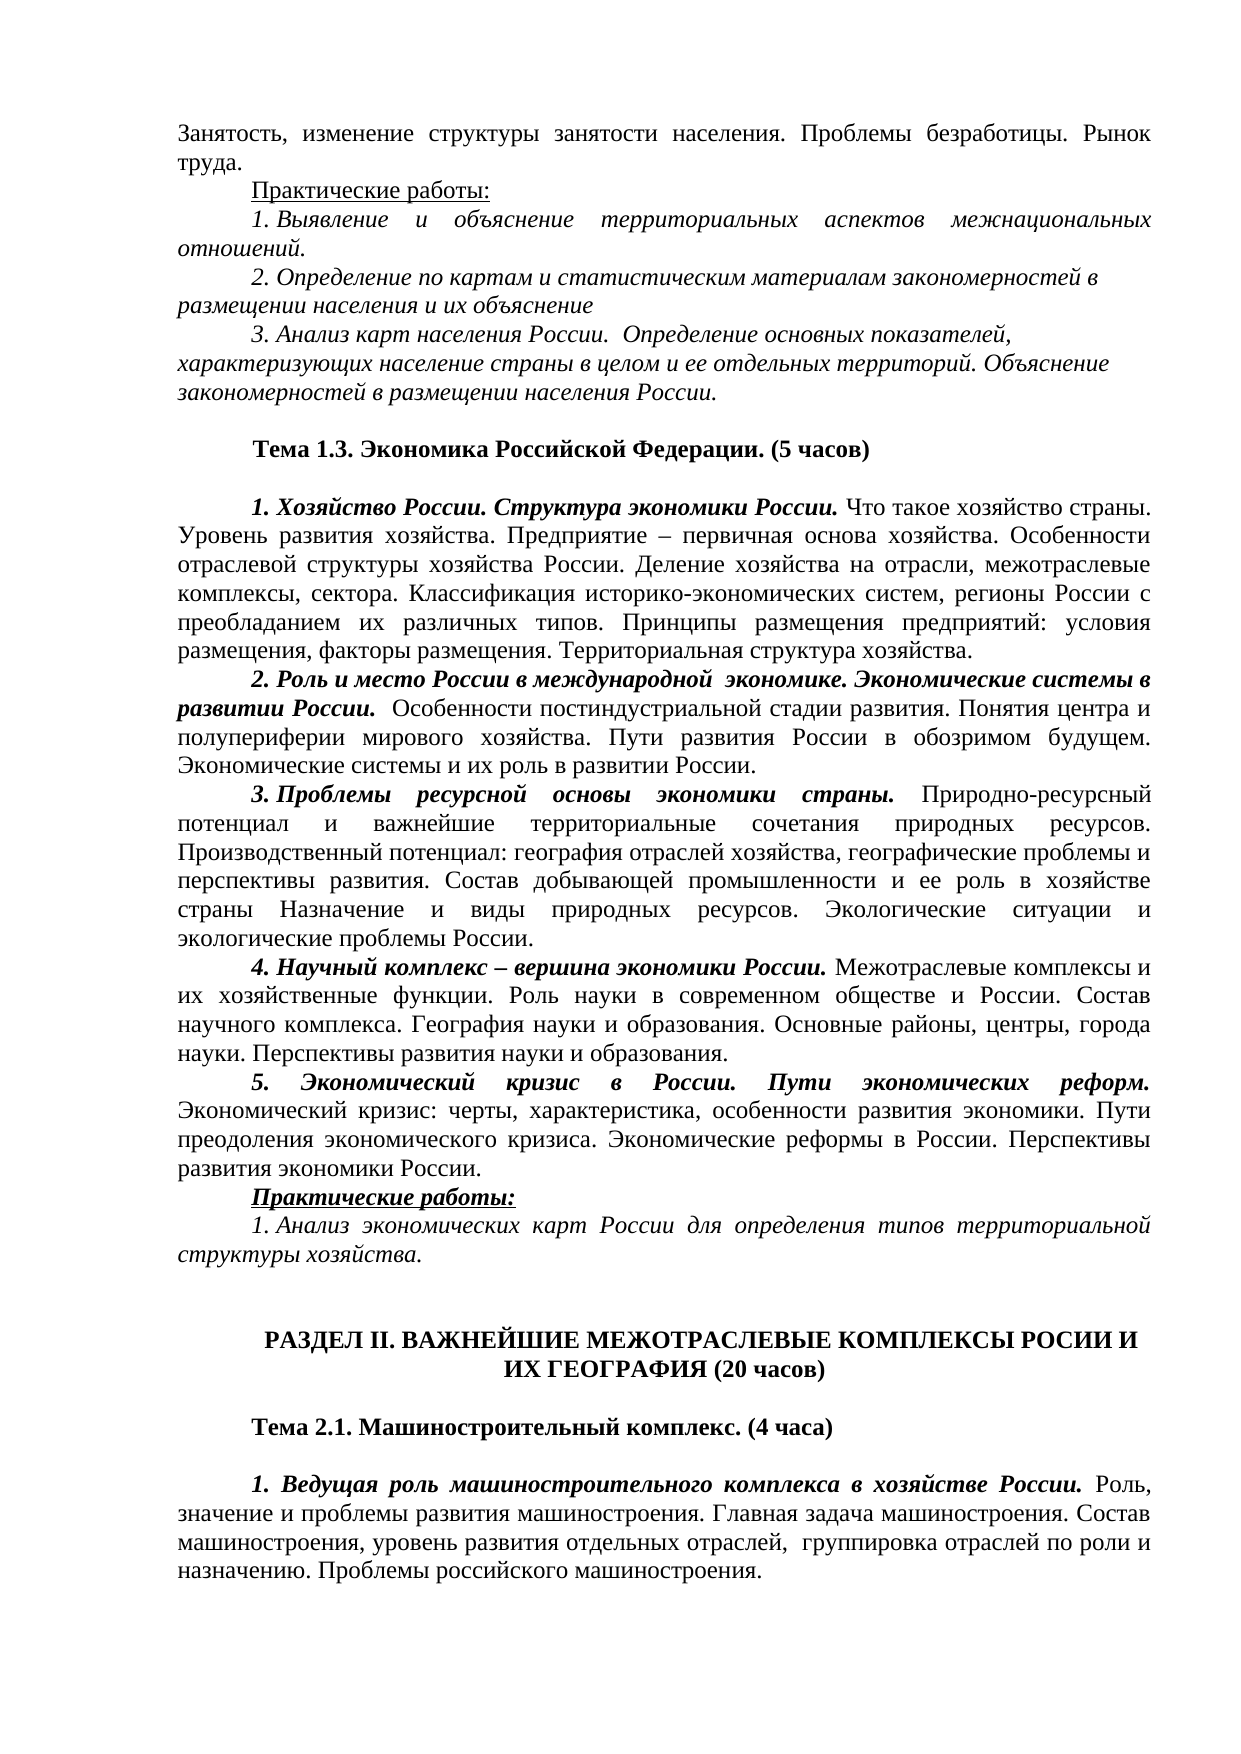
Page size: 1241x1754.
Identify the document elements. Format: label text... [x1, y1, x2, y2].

text 3. Анализ карт населения России. Определение основных показателей, характеризующих население страны в целом и ее отдельных территорий. Объяснение закономерностей в размещении населения России. [177, 319, 1152, 406]
text 1. Ведущая роль машиностроительного комплекса в хозяйстве России. Роль, значение и проблемы развития машиностроения. Главная задача машиностроения. Состав машиностроения, уровень развития отдельных отраслей, группировка отраслей по роли и назначению. Проблемы российского машиностроения. [177, 1469, 1152, 1584]
text 4. Научный комплекс – вершина экономики России. Межотраслевые комплексы и их хозяйственные функции. Роль науки в современном обществе и России. Состав научного комплекса. География науки и образования. Основные районы, центры, города науки. Перспективы развития науки и образования. [177, 952, 1152, 1067]
text 1. Хозяйство России. Структура экономики России. Что такое хозяйство страны. Уровень развития хозяйства. Предприятие – первичная основа хозяйства. Особенности отраслевой структуры хозяйства России. Деление хозяйства на отрасли, межотраслевые комплексы, сектора. Классификация историко-экономических систем, регионы России с преобладанием их различных типов. Принципы размещения предприятий: условия размещения, факторы размещения. Территориальная структура хозяйства. [177, 492, 1152, 664]
text Тема 1.3. Экономика Российской Федерации. (5 часов) [177, 434, 1152, 463]
text 5. Экономический кризис в России. Пути экономических реформ. Экономический кризис: черты, характеристика, особенности развития экономики. Пути преодоления экономического кризиса. Экономические реформы в России. Перспективы развития экономики России. [177, 1067, 1152, 1182]
text Практические работы: [177, 176, 1152, 204]
text Практические работы: [177, 1182, 1152, 1211]
text Тема 2.1. Машиностроительный комплекс. (4 часа) [177, 1412, 1152, 1441]
text 2. Роль и место России в международной экономике. Экономические системы в развитии России. Особенности постиндустриальной стадии развития. Понятия центра и полупериферии мирового хозяйства. Пути развития России в обозримом будущем. Экономические системы и их роль в развитии России. [177, 664, 1152, 779]
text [177, 118, 1152, 176]
text 1. Выявление и объяснение территориальных аспектов межнациональных отношений. [177, 204, 1152, 262]
text 3. Проблемы ресурсной основы экономики страны. Природно-ресурсный потенциал и важнейшие территориальные сочетания природных ресурсов. Производственный потенциал: география отраслей хозяйства, географические проблемы и перспективы развития. Состав добывающей промышленности и ее роль в хозяйстве страны Назначение и виды природных ресурсов. Экологические ситуации и экологические проблемы России. [177, 779, 1152, 952]
text 2. Определение по картам и статистическим материалам закономерностей в размещении населения и их объяснение [177, 262, 1152, 319]
text 1. Анализ экономических карт России для определения типов территориальной структуры хозяйства. [177, 1211, 1152, 1268]
text РАЗДЕЛ II. ВАЖНЕЙШИЕ МЕЖОТРАСЛЕВЫЕ КОМПЛЕКСЫ РОСИИ И ИХ ГЕОГРАФИЯ (20 часов) [177, 1326, 1152, 1383]
